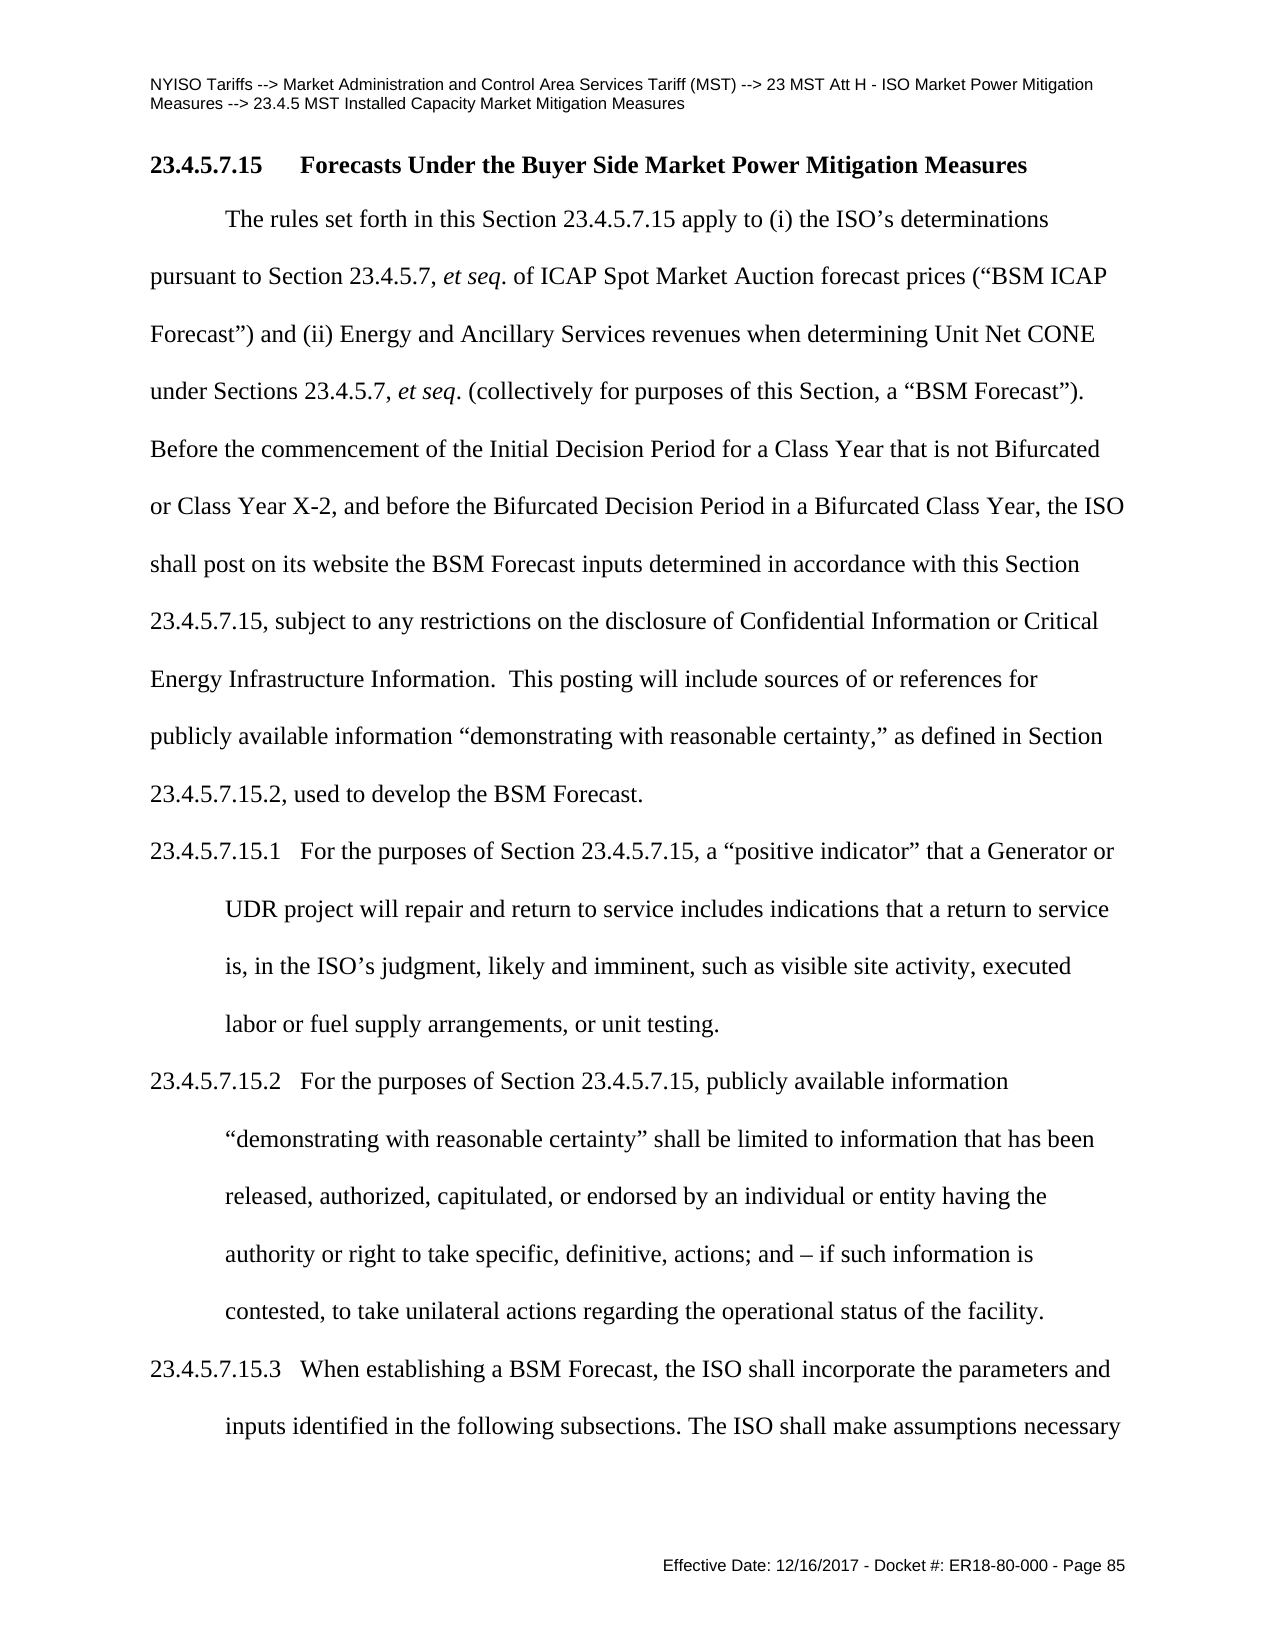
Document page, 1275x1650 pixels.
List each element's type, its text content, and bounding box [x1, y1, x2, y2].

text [150, 1354, 1125, 1440]
text The rules set forth in this Section 23.4.5.7.15 apply to (i) the ISO’s determinations pursuant to Section 23.4.5.7, et seq. of ICAP Spot Market Auction forecast prices (“BSM ICAP Forecast”) and (ii) Energy and Ancillary Services revenues when determining Unit Net CONE under Sections 23.4.5.7, et seq. (collectively for purposes of this Section, a “BSM Forecast”). Before the commencement of the Initial Decision Period for a Class Year that is not Bifurcated or Class Year X-2, and before the Bifurcated Decision Period in a Bifurcated Class Year, the ISO shall post on its website the BSM Forecast inputs determined in accordance with this Section 23.4.5.7.15, subject to any restrictions on the disclosure of Confidential Information or Critical Energy Infrastructure Information. This posting will include sources of or references for publicly available information “demonstrating with reasonable certainty,” as defined in Section 23.4.5.7.15.2, used to develop the BSM Forecast. [150, 204, 1125, 807]
text 23.4.5.7.15.2 For the purposes of Section 23.4.5.7.15, publicly available information “demonstrating with reasonable certainty” shall be limited to information that has been released, authorized, capitulated, or endorsed by an individual or entity having the authority or right to take specific, definitive, actions; and – if such information is contested, to take unilateral actions regarding the operational status of the facility. [150, 1066, 1125, 1325]
text 23.4.5.7.15 Forecasts Under the Buyer Side Market Power Mitigation Measures [150, 150, 1125, 179]
text 23.4.5.7.15.1 For the purposes of Section 23.4.5.7.15, a “positive indicator” that a Generator or UDR project will repair and return to service includes indications that a return to service is, in the ISO’s judgment, likely and imminent, such as visible site activity, executed labor or fuel supply arrangements, or unit testing. [150, 836, 1125, 1037]
